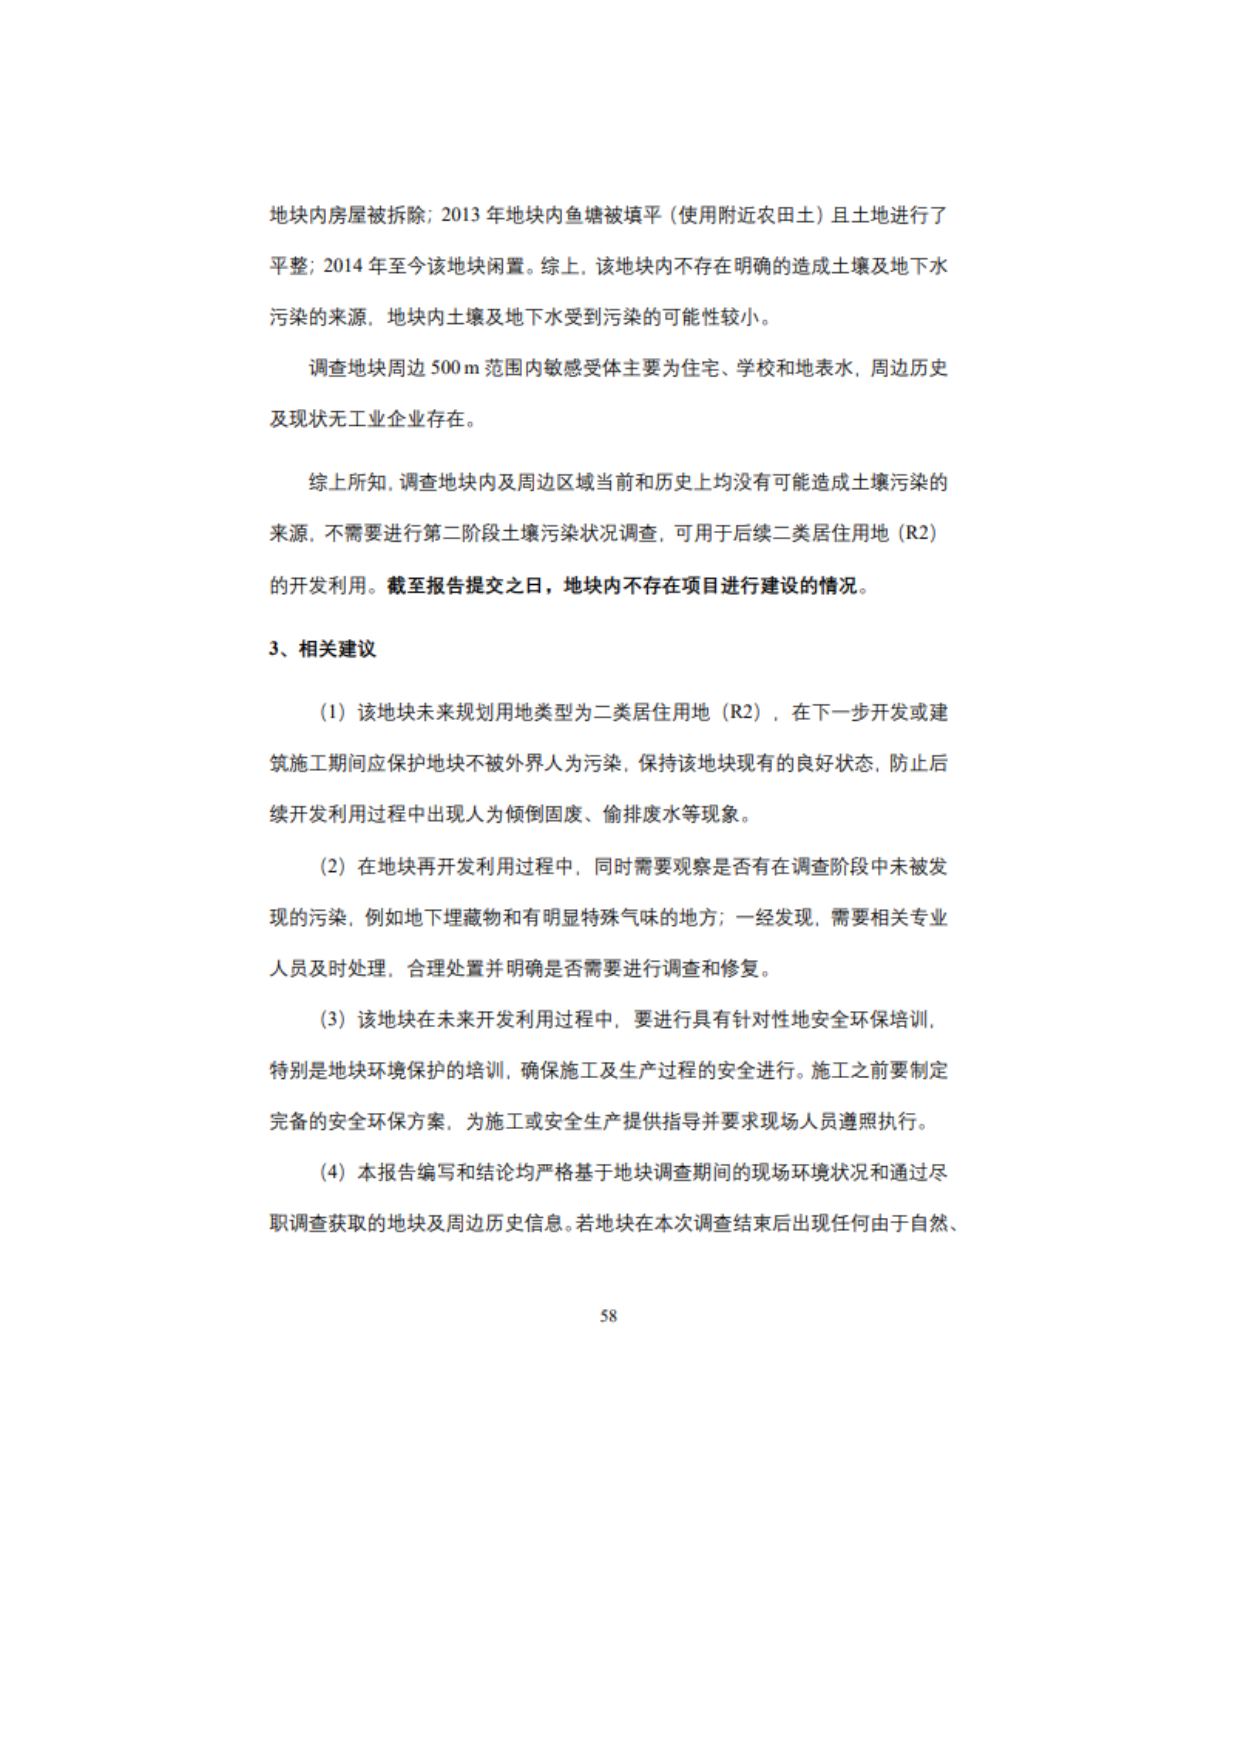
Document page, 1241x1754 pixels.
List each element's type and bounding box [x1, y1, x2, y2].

picture [187, 162, 1053, 1342]
